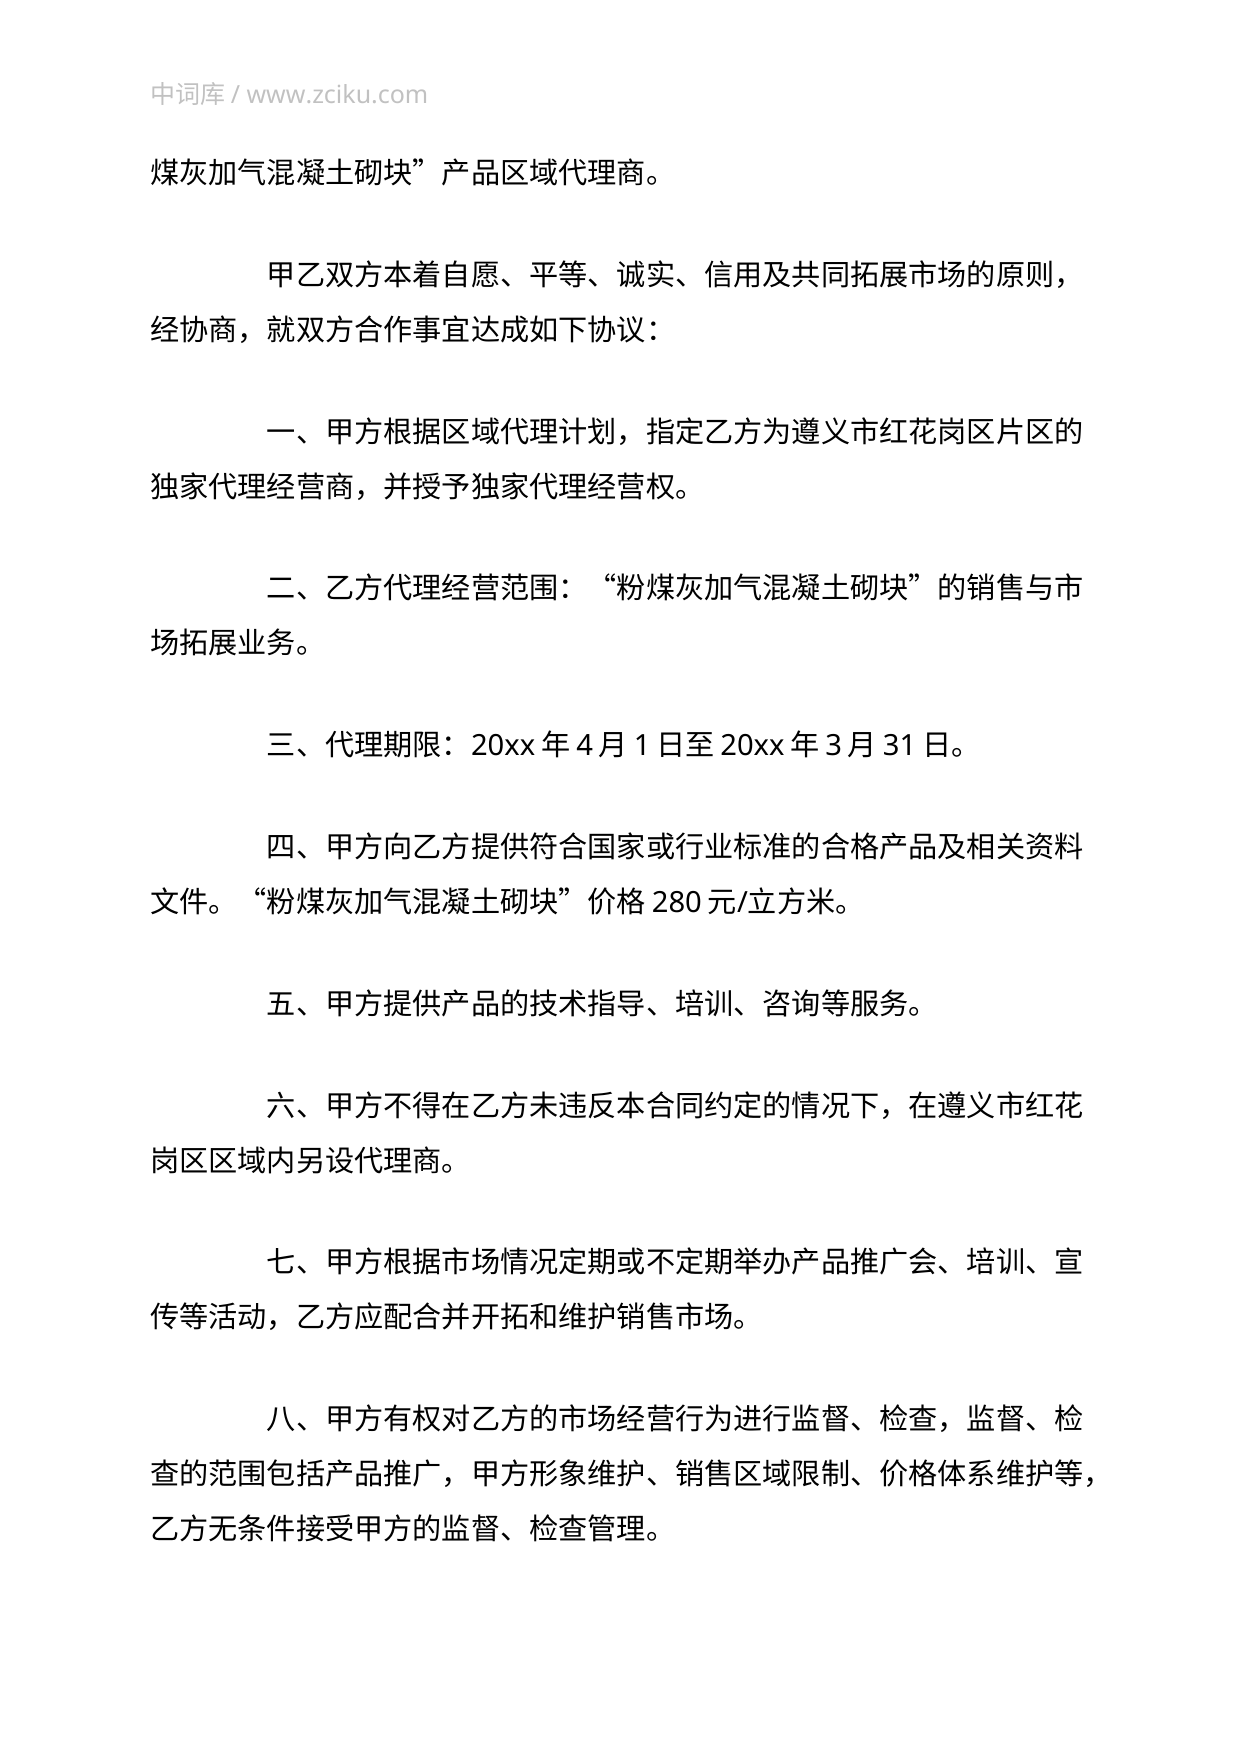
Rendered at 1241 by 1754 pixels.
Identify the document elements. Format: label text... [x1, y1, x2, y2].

text 八、甲方有权对乙方的市场经营行为进行监督、检查，监督、检查的范围包括产品推广，甲方形象维护、销售区域限制、价格体系维护等，乙方无条件接受甲方的监督、检查管理。 [150, 1396, 1090, 1548]
text 三、代理期限：20xx年4月1日至20xx年3月31日。 [150, 722, 1090, 764]
text 一、甲方根据区域代理计划，指定乙方为遵义市红花岗区片区的独家代理经营商，并授予独家代理经营权。 [150, 408, 1090, 506]
text 六、甲方不得在乙方未违反本合同约定的情况下，在遵义市红花岗区区域内另设代理商。 [150, 1082, 1090, 1179]
text 甲乙双方本着自愿、平等、诚实、信用及共同拓展市场的原则，经协商，就双方合作事宜达成如下协议： [150, 252, 1090, 349]
text 五、甲方提供产品的技术指导、培训、咨询等服务。 [150, 981, 1090, 1023]
text 二、乙方代理经营范围：“粉煤灰加气混凝土砌块”的销售与市场拓展业务。 [150, 565, 1090, 662]
text 四、甲方向乙方提供符合国家或行业标准的合格产品及相关资料文件。“粉煤灰加气混凝土砌块”价格280元/立方米。 [150, 824, 1090, 921]
text 七、甲方根据市场情况定期或不定期举办产品推广会、培训、宣传等活动，乙方应配合并开拓和维护销售市场。 [150, 1239, 1090, 1336]
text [150, 150, 1090, 192]
